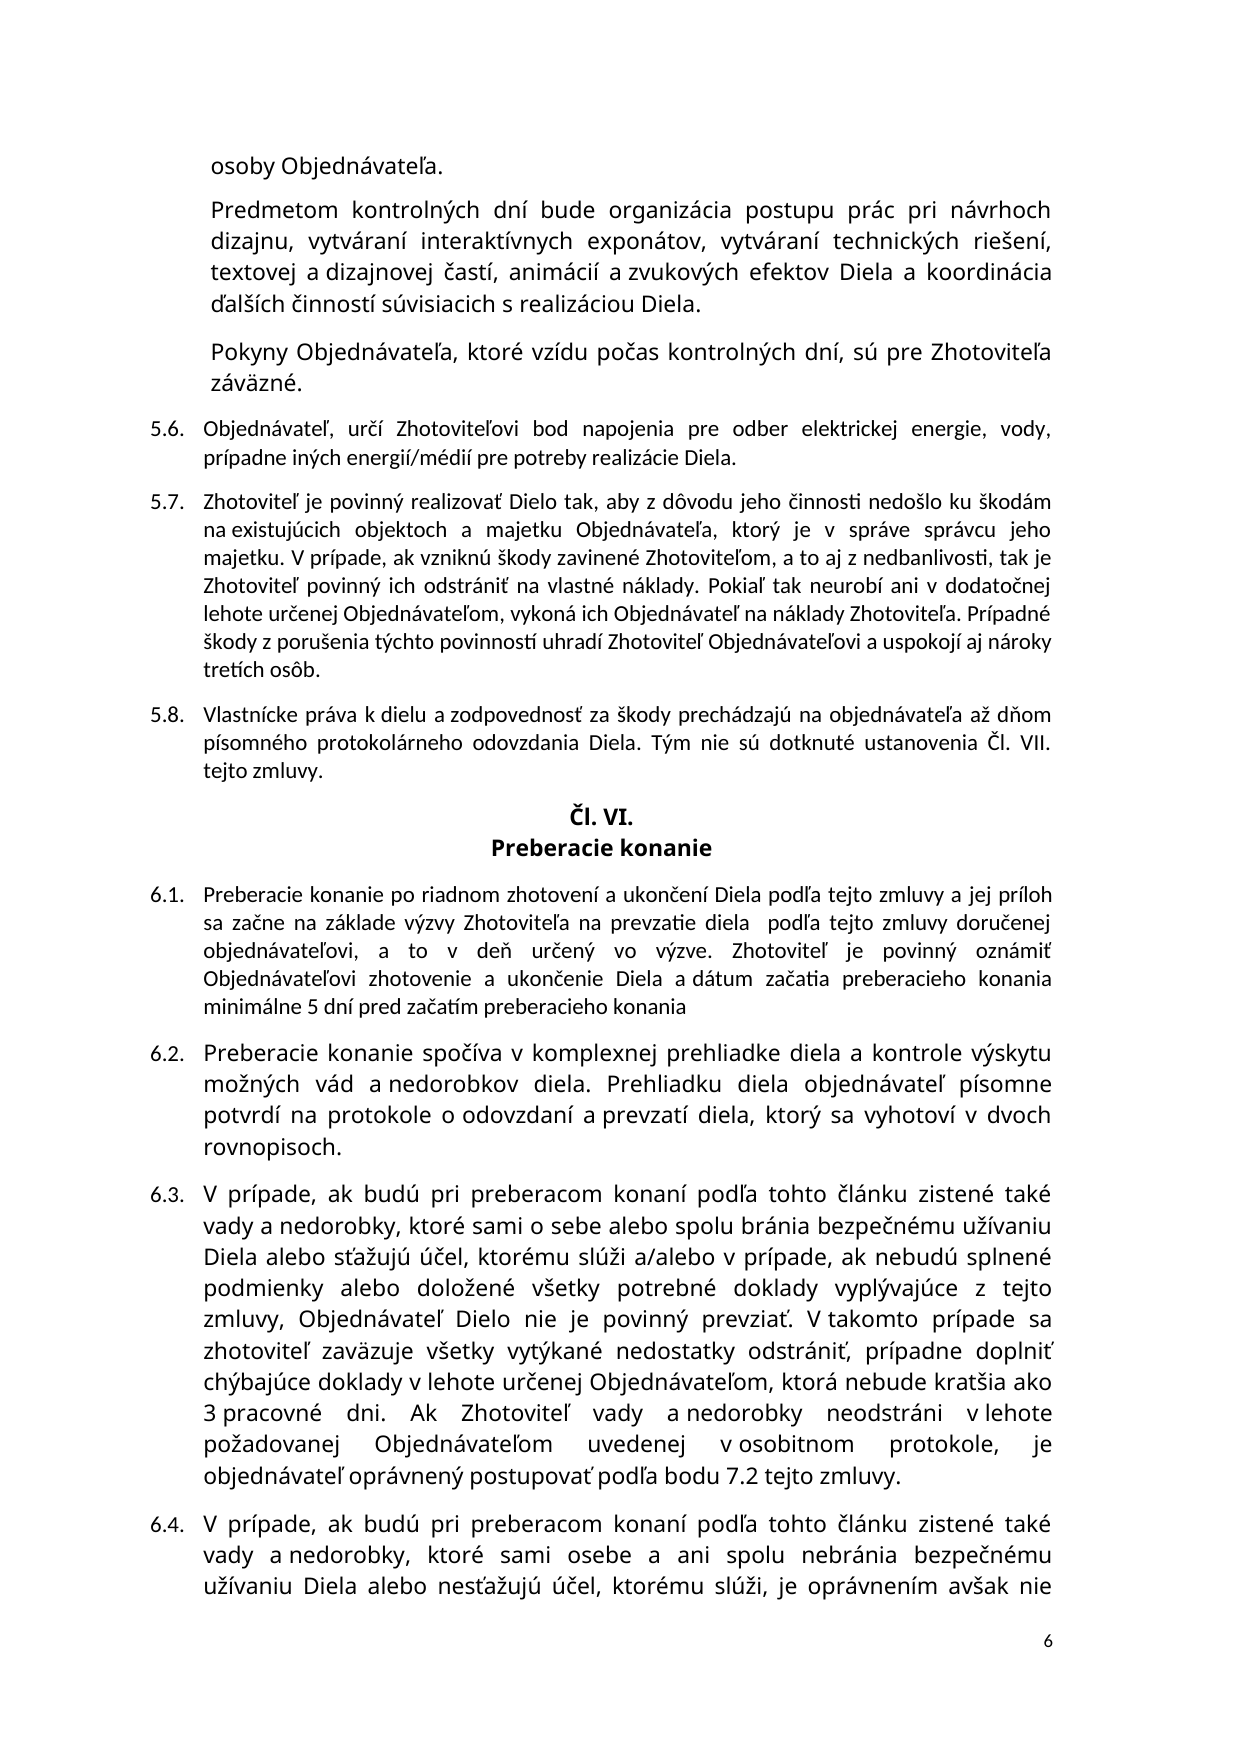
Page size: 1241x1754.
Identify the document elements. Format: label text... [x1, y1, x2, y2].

list Zhotoviteľ je povinný realizovať Dielo tak, aby z dôvodu jeho činnosti nedošlo ku škodám na existujúcich objektoch a majetku Objednávateľa, ktorý je v správe správcu jeho majetku. V prípade, ak vzniknú škody zavinené Zhotoviteľom, a to aj z nedbanlivosti, tak je Zhotoviteľ povinný ich odstrániť na vlastné náklady. Pokiaľ tak neurobí ani v dodatočnej lehote určenej Objednávateľom, vykoná ich Objednávateľ na náklady Zhotoviteľa. Prípadné škody z porušenia týchto povinností uhradí Zhotoviteľ Objednávateľovi a uspokojí aj nároky tretích osôb. [150, 487, 1053, 683]
list Vlastnícke práva k dielu a zodpovednosť za škody prechádzajú na objednávateľa až dňom písomného protokolárneho odovzdania Diela. Tým nie sú dotknuté ustanovenia Čl. VII. tejto zmluvy. [150, 700, 1053, 784]
list Preberacie konanie po riadnom zhotovení a ukončení Diela podľa tejto zmluvy a jej príloh sa začne na základe výzvy Zhotoviteľa na prevzatie diela podľa tejto zmluvy doručenej objednávateľovi, a to v deň určený vo výzve. Zhotoviteľ je povinný oznámiť Objednávateľovi zhotovenie a ukončenie Diela a dátum začatia preberacieho konania minimálne 5 dní pred začatím preberacieho konania [150, 880, 1053, 1020]
text Pokyny Objednávateľa, ktoré vzídu počas kontrolných dní, sú pre Zhotoviteľa záväzné. [210, 335, 1053, 398]
text Predmetom kontrolných dní bude organizácia postupu prác pri návrhoch dizajnu, vytváraní interaktívnych exponátov, vytváraní technických riešení, textovej a dizajnovej častí, animácií a zvukových efektov Diela a koordinácia ďalších činností súvisiacich s realizáciou Diela. [210, 194, 1053, 319]
list Preberacie konanie spočíva v komplexnej prehliadke diela a kontrole výskytu možných vád a nedorobkov diela. Prehliadku diela objednávateľ písomne potvrdí na protokole o odovzdaní a prevzatí diela, ktorý sa vyhotoví v dvoch rovnopisoch. [150, 1037, 1053, 1162]
text Preberacie konanie [150, 832, 1053, 863]
list Objednávateľ, určí Zhotoviteľovi bod napojenia pre odber elektrickej energie, vody, prípadne iných energií/médií pre potreby realizácie Diela. [150, 414, 1053, 471]
text Čl. VI. [150, 801, 1053, 832]
list V prípade, ak budú pri preberacom konaní podľa tohto článku zistené také vady a nedorobky, ktoré sami o sebe alebo spolu bránia bezpečnému užívaniu Diela alebo sťažujú účel, ktorému slúži a/alebo v prípade, ak nebudú splnené podmienky alebo doložené všetky potrebné doklady vyplývajúce z tejto zmluvy, Objednávateľ Dielo nie je povinný prevziať. V takomto prípade sa zhotoviteľ zaväzuje všetky vytýkané nedostatky odstrániť, prípadne doplniť chýbajúce doklady v lehote určenej Objednávateľom, ktorá nebude kratšia ako 3 pracovné dni. Ak Zhotoviteľ vady a nedorobky neodstráni v lehote požadovanej Objednávateľom uvedenej v osobitnom protokole, je objednávateľ oprávnený postupovať podľa bodu 7.2 tejto zmluvy. [150, 1178, 1053, 1491]
